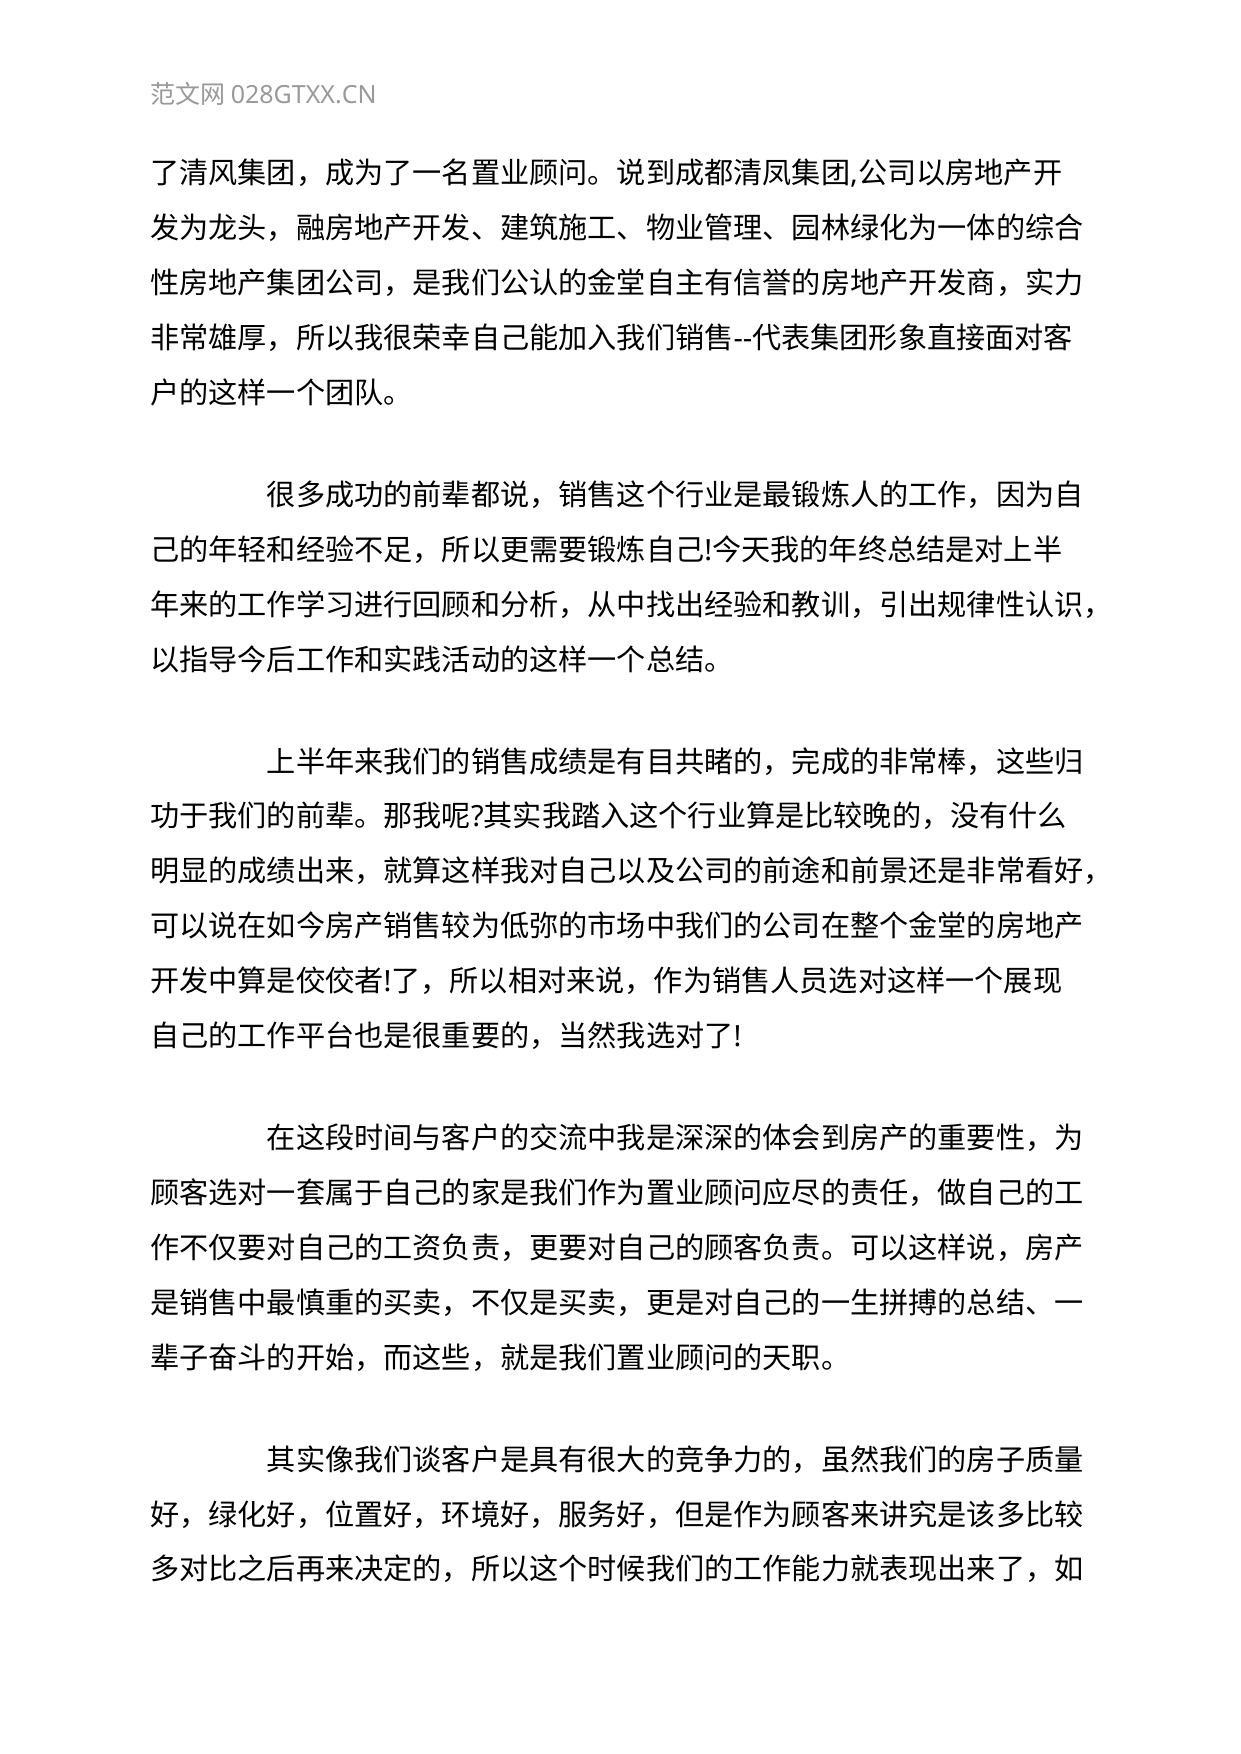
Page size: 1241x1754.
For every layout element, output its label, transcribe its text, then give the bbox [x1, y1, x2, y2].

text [150, 150, 1090, 412]
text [150, 1436, 1090, 1588]
text 很多成功的前辈都说，销售这个行业是最锻炼人的工作，因为自己的年轻和经验不足，所以更需要锻炼自己!今天我的年终总结是对上半年来的工作学习进行回顾和分析，从中找出经验和教训，引出规律性认识，以指导今后工作和实践活动的这样一个总结。 [150, 472, 1090, 679]
text 在这段时间与客户的交流中我是深深的体会到房产的重要性，为顾客选对一套属于自己的家是我们作为置业顾问应尽的责任，做自己的工作不仅要对自己的工资负责，更要对自己的顾客负责。可以这样说，房产是销售中最慎重的买卖，不仅是买卖，更是对自己的一生拼搏的总结、一辈子奋斗的开始，而这些，就是我们置业顾问的天职。 [150, 1115, 1090, 1377]
text 上半年来我们的销售成绩是有目共睹的，完成的非常棒，这些归功于我们的前辈。那我呢?其实我踏入这个行业算是比较晚的，没有什么明显的成绩出来，就算这样我对自己以及公司的前途和前景还是非常看好，可以说在如今房产销售较为低弥的市场中我们的公司在整个金堂的房地产开发中算是佼佼者!了，所以相对来说，作为销售人员选对这样一个展现自己的工作平台也是很重要的，当然我选对了! [150, 738, 1090, 1055]
